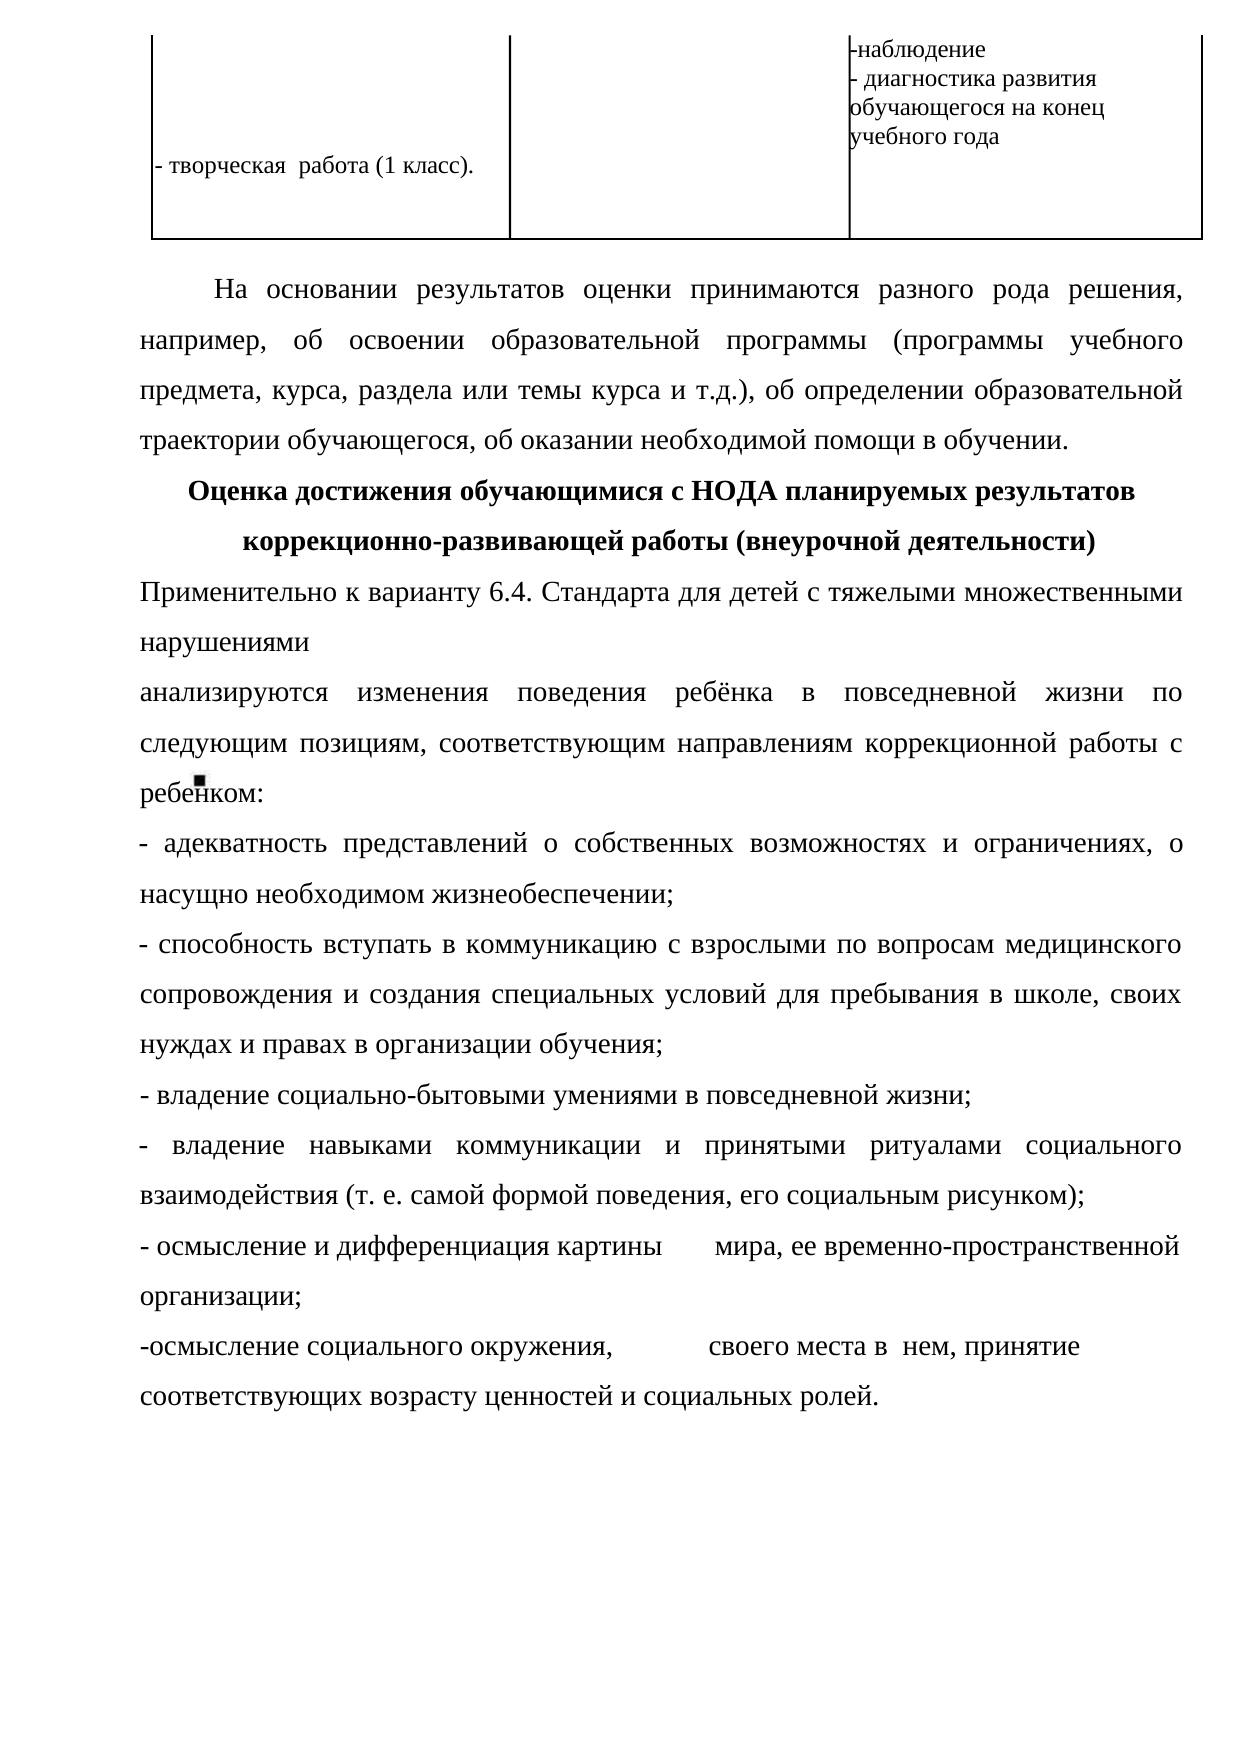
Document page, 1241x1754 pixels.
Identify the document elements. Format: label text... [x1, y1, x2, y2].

subtitle Оценка достижения обучающимися с НОДА планируемых результатов коррекционно-развивающей работы (внеурочной деятельности) [187, 473, 1136, 557]
text На основании результатов оценки принимаются разного рода решения, например, об освоении образовательной программы (программы учебного предмета, курса, раздела или темы курса и т.д.), об определении образовательной траектории обучающегося, об оказании необходимой помощи в обучении. [139, 271, 1184, 456]
list адекватность представлений о собственных возможностях и ограничениях, о насущно необходимом жизнеобеспечении; [138, 825, 1184, 909]
table_cell - творческая работа (1 класс). [153, 151, 1201, 238]
text -осмысление социального окружения, своего места в нем, принятие соответствующих возрасту ценностей и социальных ролей. [139, 1328, 1083, 1412]
list способность вступать в коммуникацию с взрослыми по вопросам медицинского сопровождения и создания специальных условий для пребывания в школе, своих нуждах и правах в организации обучения; [138, 926, 1183, 1060]
list владение социально-бытовыми умениями в повседневной жизни; [139, 1077, 1215, 1111]
table_header -наблюдение - диагностика развития обучающегося на конец учебного года [153, 35, 1201, 151]
list осмысление и дифференциация картины мира, ее временно-пространственной организации; [139, 1228, 1181, 1311]
text Применительно к варианту 6.4. Стандарта для детей с тяжелыми множественными нарушениями [139, 574, 1184, 658]
list владение навыками коммуникации и принятыми ритуалами социального взаимодействия (т. е. самой формой поведения, его социальным рисунком); [138, 1127, 1183, 1211]
text анализируются изменения поведения ребёнка в повседневной жизни по следующим позициям, соответствующим направлениям коррекционной работы с ребенком: [139, 674, 1183, 809]
